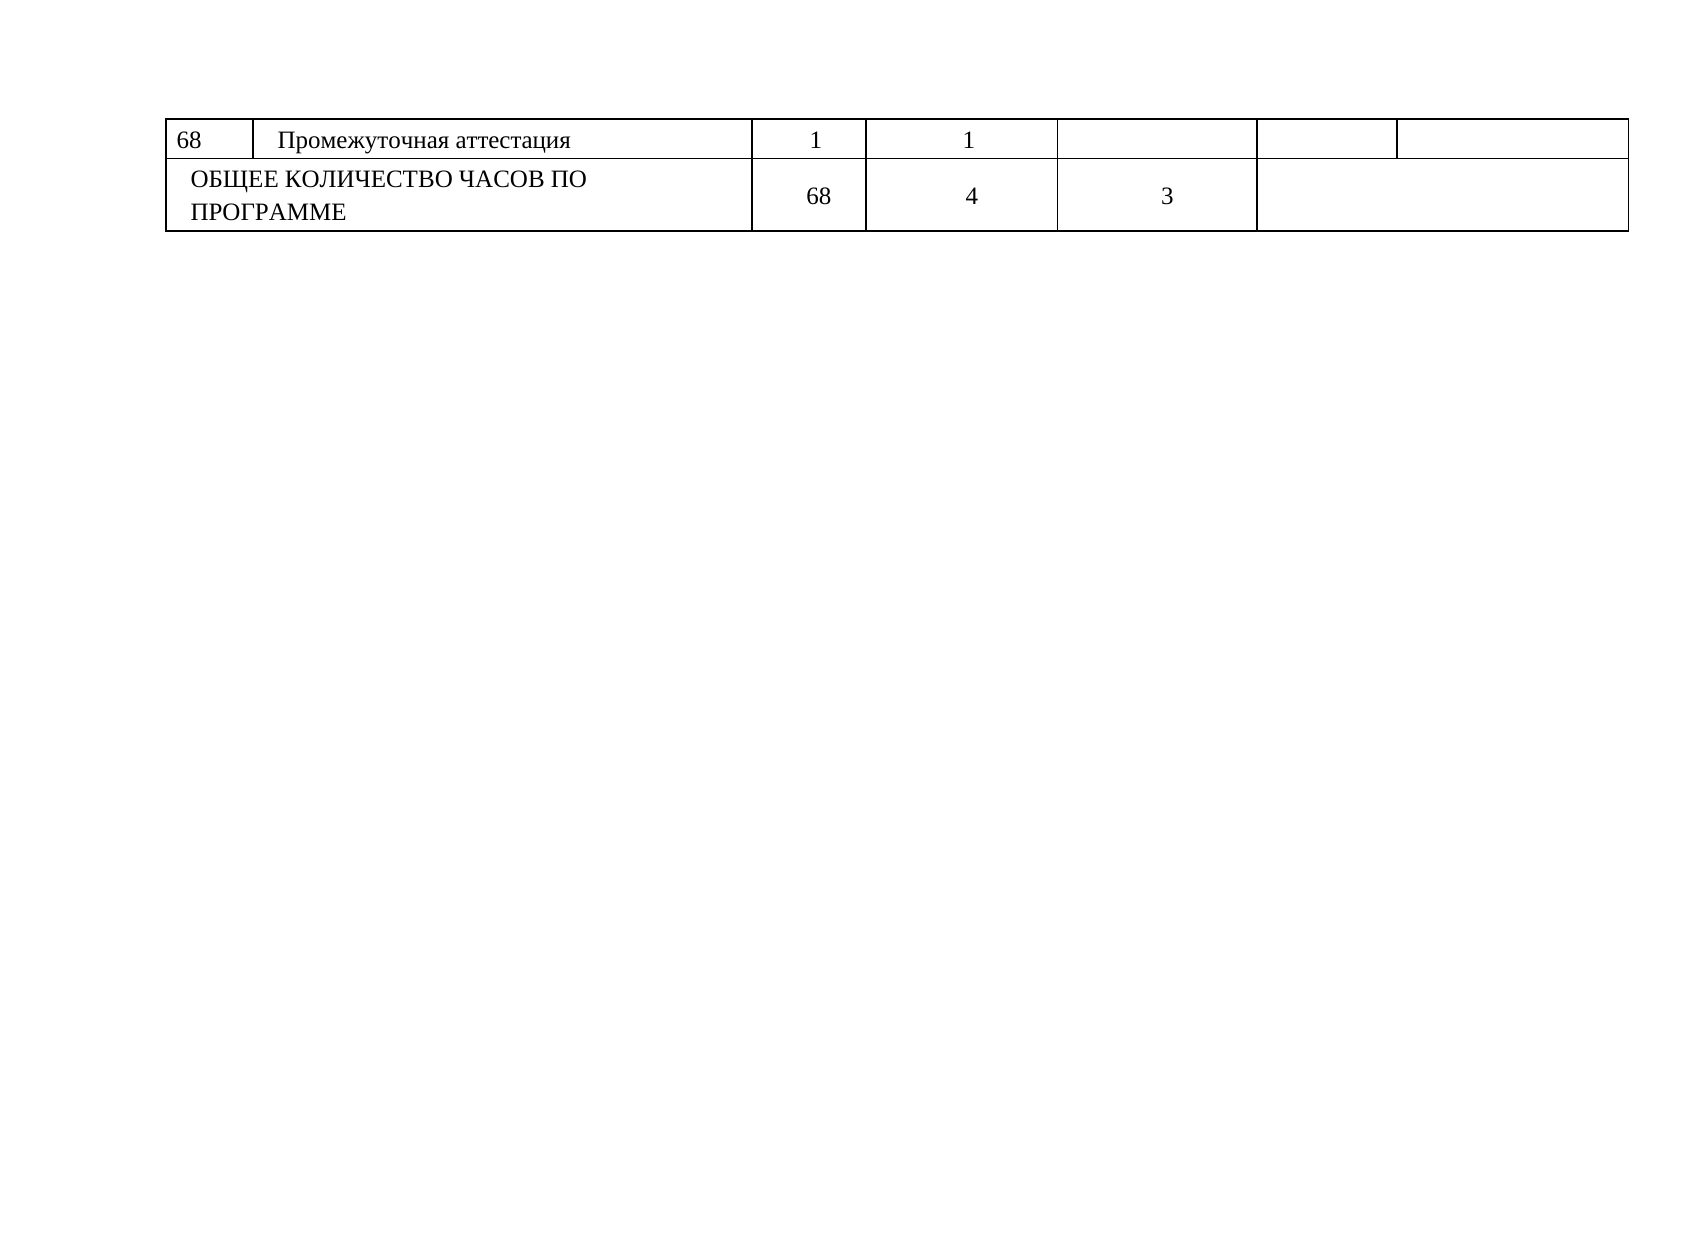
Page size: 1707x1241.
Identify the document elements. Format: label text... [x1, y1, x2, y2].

table_cell [1058, 120, 1256, 157]
table_cell ОБЩЕЕ КОЛИЧЕСТВО ЧАСОВ ПО ПРОГРАММЕ [167, 159, 751, 230]
table_cell [1258, 120, 1396, 157]
table_cell [1258, 159, 1628, 230]
table_cell 1 [753, 120, 865, 157]
table_cell 4 [867, 159, 1057, 230]
table_cell 68 [753, 159, 865, 230]
table_cell Промежуточная аттестация [254, 120, 751, 157]
table_cell 68 [167, 120, 252, 157]
table_cell 1 [867, 120, 1057, 157]
table_cell [1398, 120, 1628, 157]
table_cell 3 [1058, 159, 1256, 230]
